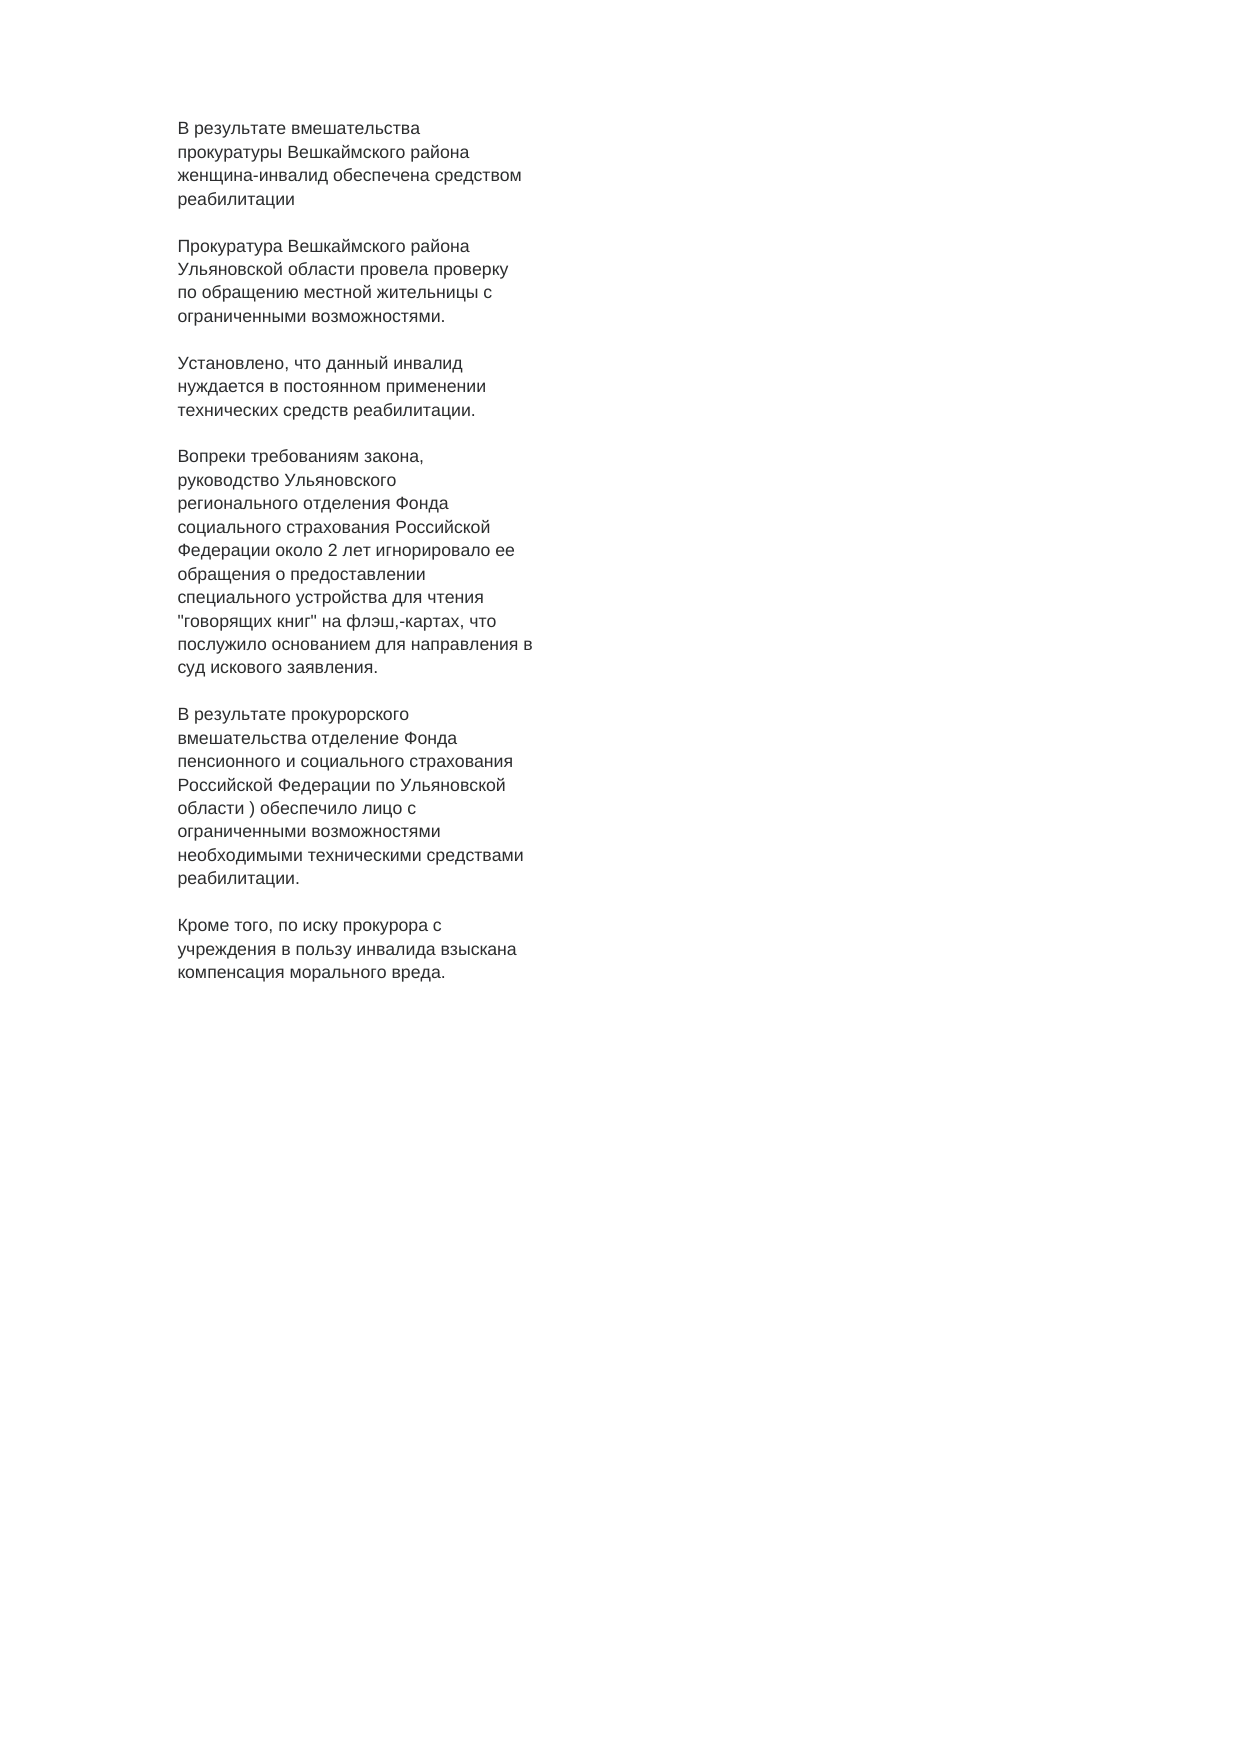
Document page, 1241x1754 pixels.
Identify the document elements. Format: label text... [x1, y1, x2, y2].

text В результате вмешательства прокуратуры Вешкаймского района женщина-инвалид обеспечена средством реабилитации Прокуратура Вешкаймского района Ульяновской области провела проверку по обращению местной жительницы с ограниченными возможностями. Установлено, что данный инвалид нуждается в постоянном применении технических средств реабилитации. Вопреки требованиям закона, руководство Ульяновского регионального отделения Фонда социального страхования Российской Федерации около 2 лет игнорировало ее обращения о предоставлении специального устройства для чтения "говорящих книг" на флэш,-картах, что послужило основанием для направления в суд искового заявления. В результате прокурорского вмешательства отделение Фонда пенсионного и социального страхования Российской Федерации по Ульяновской области ) обеспечило лицо с ограниченными возможностями необходимыми техническими средствами реабилитации. Кроме того, по иску прокурора с учреждения в пользу инвалида взыскана компенсация морального вреда. [177, 118, 1152, 982]
